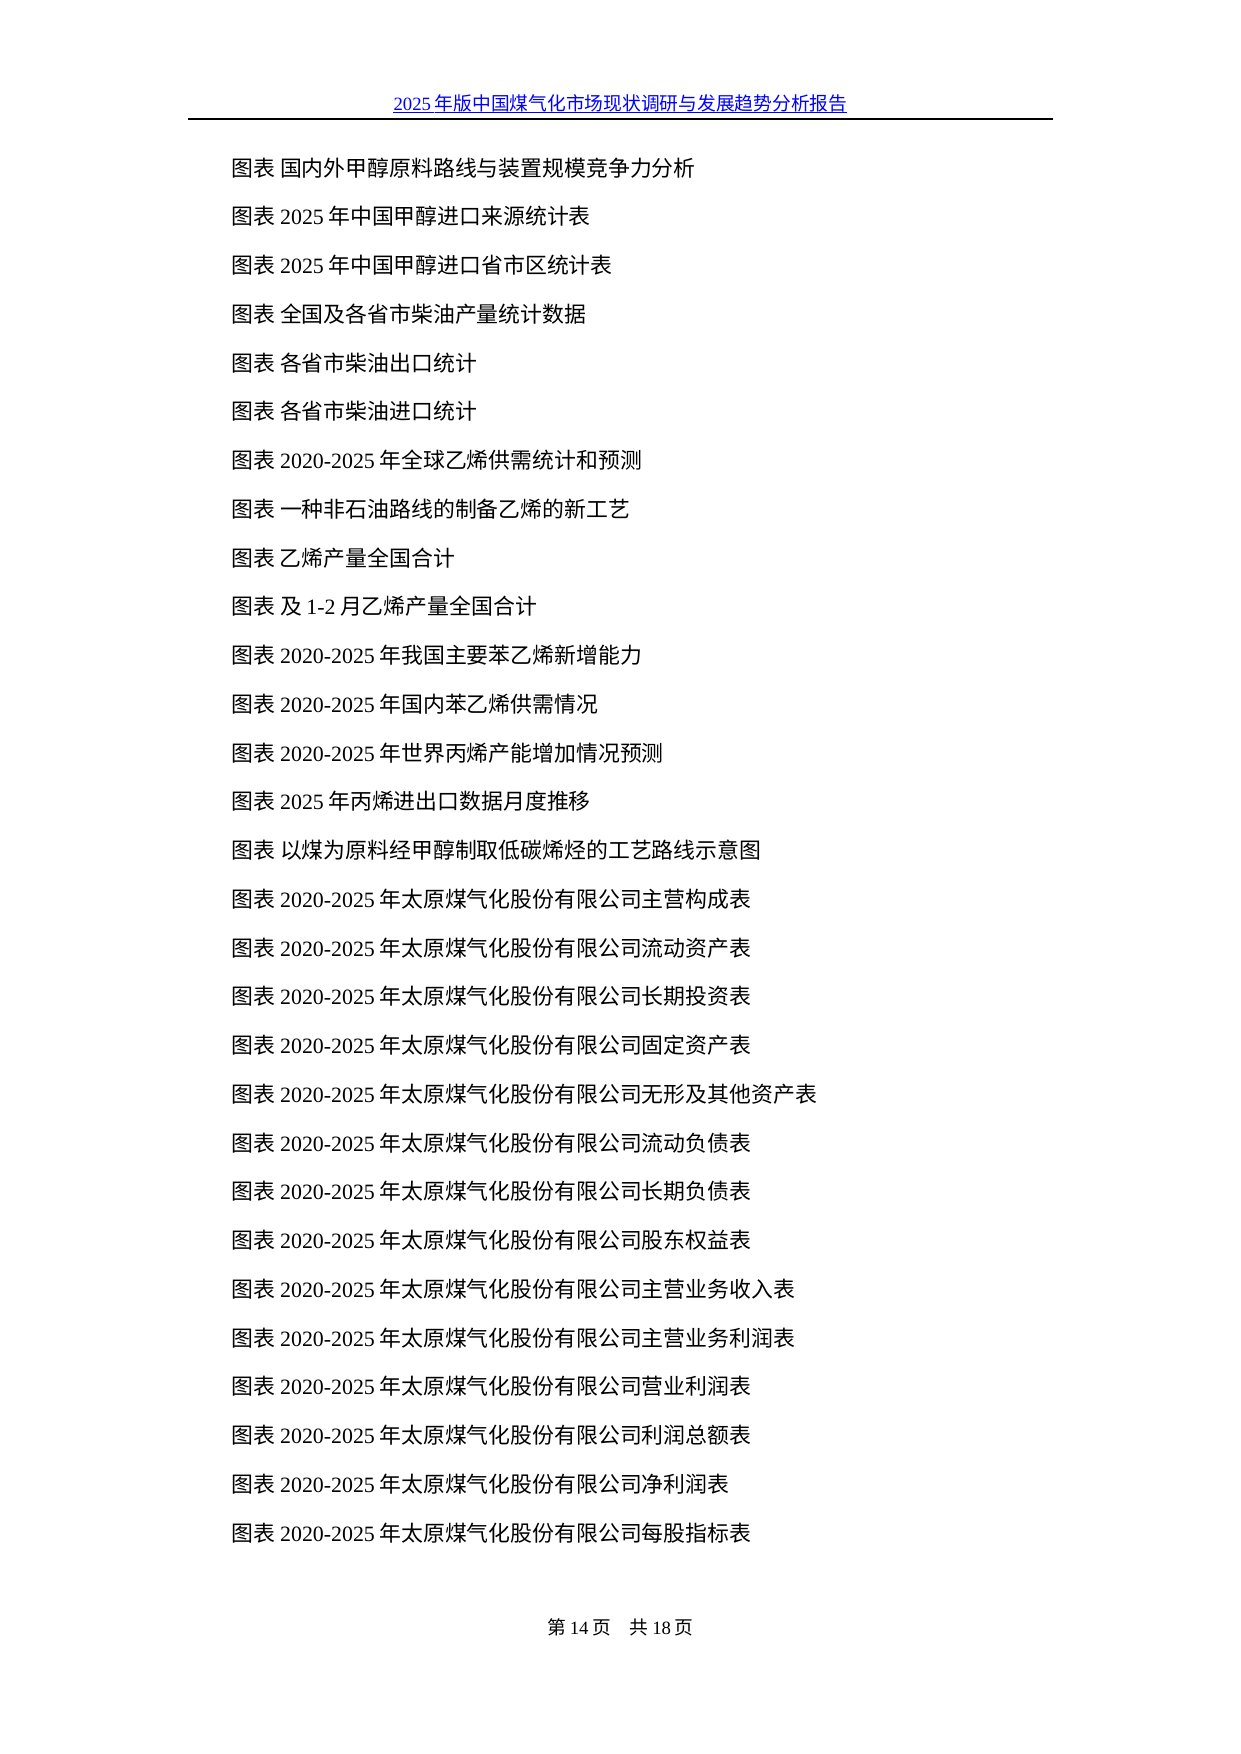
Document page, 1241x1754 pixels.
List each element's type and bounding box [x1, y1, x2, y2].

text [187, 150, 1053, 1548]
